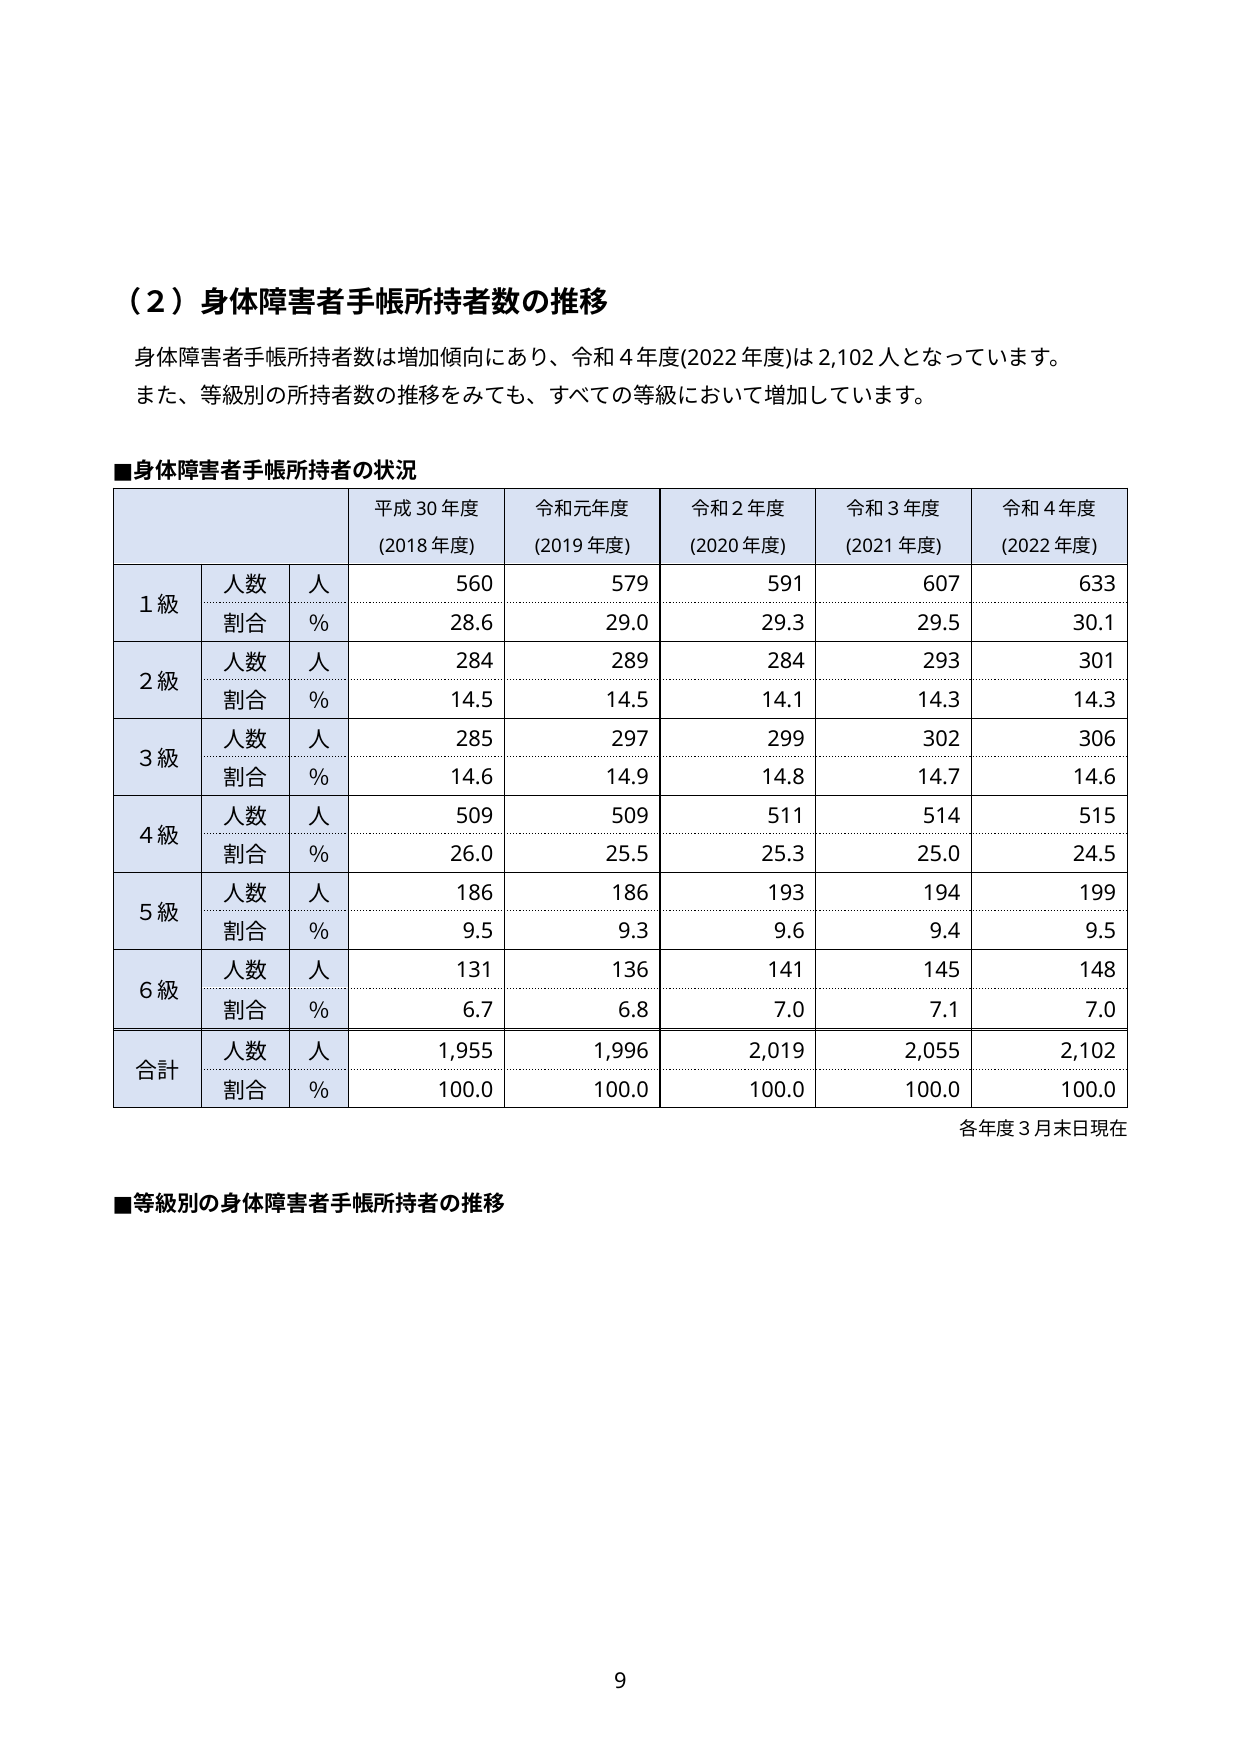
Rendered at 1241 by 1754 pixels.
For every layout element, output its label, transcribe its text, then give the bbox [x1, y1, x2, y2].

table_header 令和４年度 (2022年度) [972, 489, 1127, 563]
table_cell 284 [349, 642, 504, 679]
table_cell 299 [661, 719, 815, 756]
table_cell 14.6 [972, 756, 1127, 795]
text 身体障害者手帳所持者数は増加傾向にあり、令和４年度(2022年度)は2,102人となっています。 [112, 337, 1128, 375]
table_cell 6.7 [349, 988, 504, 1028]
table_cell 2,019 [661, 1031, 815, 1069]
table_cell 25.0 [816, 833, 971, 872]
table_cell 148 [972, 950, 1127, 987]
table_cell １級 [114, 565, 201, 641]
subtitle （２）身体障害者手帳所持者数の推移 [112, 262, 1128, 337]
table_cell ４級 [114, 796, 201, 872]
table_cell 301 [972, 642, 1127, 679]
table_cell 9.4 [816, 910, 971, 949]
table_cell 579 [505, 565, 659, 602]
table_header [114, 489, 348, 563]
table_cell ２級 [114, 642, 201, 718]
table_cell 割合 [202, 1069, 289, 1107]
table_cell 14.3 [816, 679, 971, 718]
table_cell 9.6 [661, 910, 815, 949]
table_cell 人 [290, 796, 348, 833]
table_cell 7.1 [816, 988, 971, 1028]
table_cell 29.5 [816, 602, 971, 641]
table_cell 24.5 [972, 833, 1127, 872]
table_cell 合計 [114, 1031, 201, 1107]
table_cell 9.5 [972, 910, 1127, 949]
table_cell 人数 [202, 565, 289, 602]
text 各年度３月末日現在 [112, 1108, 1128, 1146]
table_cell 14.8 [661, 756, 815, 795]
table_cell 136 [505, 950, 659, 987]
table_cell 9.3 [505, 910, 659, 949]
table_cell 511 [661, 796, 815, 833]
table_cell 560 [349, 565, 504, 602]
table_cell 人数 [202, 642, 289, 679]
table_cell 591 [661, 565, 815, 602]
table_cell ％ [290, 602, 348, 641]
table_cell ６級 [114, 950, 201, 1028]
table_cell 割合 [202, 756, 289, 795]
text ■等級別の身体障害者手帳所持者の推移 [112, 1183, 1128, 1221]
table_cell 131 [349, 950, 504, 987]
table_header 令和２年度 (2020年度) [661, 489, 815, 563]
table_cell 30.1 [972, 602, 1127, 641]
table_cell 100.0 [349, 1069, 504, 1107]
table_cell 14.3 [972, 679, 1127, 718]
table_cell 人数 [202, 719, 289, 756]
table_cell 1,955 [349, 1031, 504, 1069]
table_cell 285 [349, 719, 504, 756]
table_cell 人 [290, 1031, 348, 1069]
table_cell 199 [972, 873, 1127, 910]
table_cell 割合 [202, 833, 289, 872]
text また、等級別の所持者数の推移をみても、すべての等級において増加しています。 [112, 375, 1128, 412]
table_cell ％ [290, 679, 348, 718]
table_cell 7.0 [661, 988, 815, 1028]
table_cell 人数 [202, 950, 289, 987]
table_cell 509 [349, 796, 504, 833]
table_cell 人 [290, 642, 348, 679]
table_cell 145 [816, 950, 971, 987]
table_cell 14.5 [505, 679, 659, 718]
table_cell 100.0 [816, 1069, 971, 1107]
table_cell 人 [290, 719, 348, 756]
table_cell 284 [661, 642, 815, 679]
table_cell 25.3 [661, 833, 815, 872]
table_cell 141 [661, 950, 815, 987]
table_cell 193 [661, 873, 815, 910]
table_cell 28.6 [349, 602, 504, 641]
table_cell 人数 [202, 1031, 289, 1069]
table_cell 割合 [202, 988, 289, 1028]
table_cell 14.5 [349, 679, 504, 718]
table_cell 100.0 [505, 1069, 659, 1107]
table_cell ％ [290, 1069, 348, 1107]
table_cell 100.0 [661, 1069, 815, 1107]
table_cell 2,055 [816, 1031, 971, 1069]
table_cell 2,102 [972, 1031, 1127, 1069]
table_cell 302 [816, 719, 971, 756]
table_cell 293 [816, 642, 971, 679]
table_header 令和元年度 (2019年度) [505, 489, 659, 563]
table_cell 9.5 [349, 910, 504, 949]
table_cell 29.0 [505, 602, 659, 641]
table_cell 割合 [202, 602, 289, 641]
table_cell 194 [816, 873, 971, 910]
table_cell 14.1 [661, 679, 815, 718]
table_cell 514 [816, 796, 971, 833]
table_cell 26.0 [349, 833, 504, 872]
table_cell 25.5 [505, 833, 659, 872]
table_cell 100.0 [972, 1069, 1127, 1107]
table_header 平成30年度 (2018年度) [349, 489, 504, 563]
table_cell 289 [505, 642, 659, 679]
table_cell 306 [972, 719, 1127, 756]
table_cell ％ [290, 910, 348, 949]
text ■身体障害者手帳所持者の状況 [112, 450, 1128, 487]
table_cell 515 [972, 796, 1127, 833]
table_cell ３級 [114, 719, 201, 795]
table_cell 14.7 [816, 756, 971, 795]
table_cell 14.9 [505, 756, 659, 795]
table_cell 人 [290, 565, 348, 602]
table_cell 14.6 [349, 756, 504, 795]
table_cell 人数 [202, 873, 289, 910]
table_cell 297 [505, 719, 659, 756]
table_cell 1,996 [505, 1031, 659, 1069]
table_cell ％ [290, 833, 348, 872]
table_cell 7.0 [972, 988, 1127, 1028]
table_cell ５級 [114, 873, 201, 949]
table_cell 186 [505, 873, 659, 910]
table_cell 186 [349, 873, 504, 910]
table_cell 6.8 [505, 988, 659, 1028]
table_cell 29.3 [661, 602, 815, 641]
table_cell 割合 [202, 679, 289, 718]
table_cell 509 [505, 796, 659, 833]
table_cell 633 [972, 565, 1127, 602]
table_cell ％ [290, 988, 348, 1028]
table_cell 人 [290, 950, 348, 987]
table_cell ％ [290, 756, 348, 795]
table_header 令和３年度 (2021年度) [816, 489, 971, 563]
table_cell 人数 [202, 796, 289, 833]
table_cell 割合 [202, 910, 289, 949]
table_cell 人 [290, 873, 348, 910]
table_cell 607 [816, 565, 971, 602]
